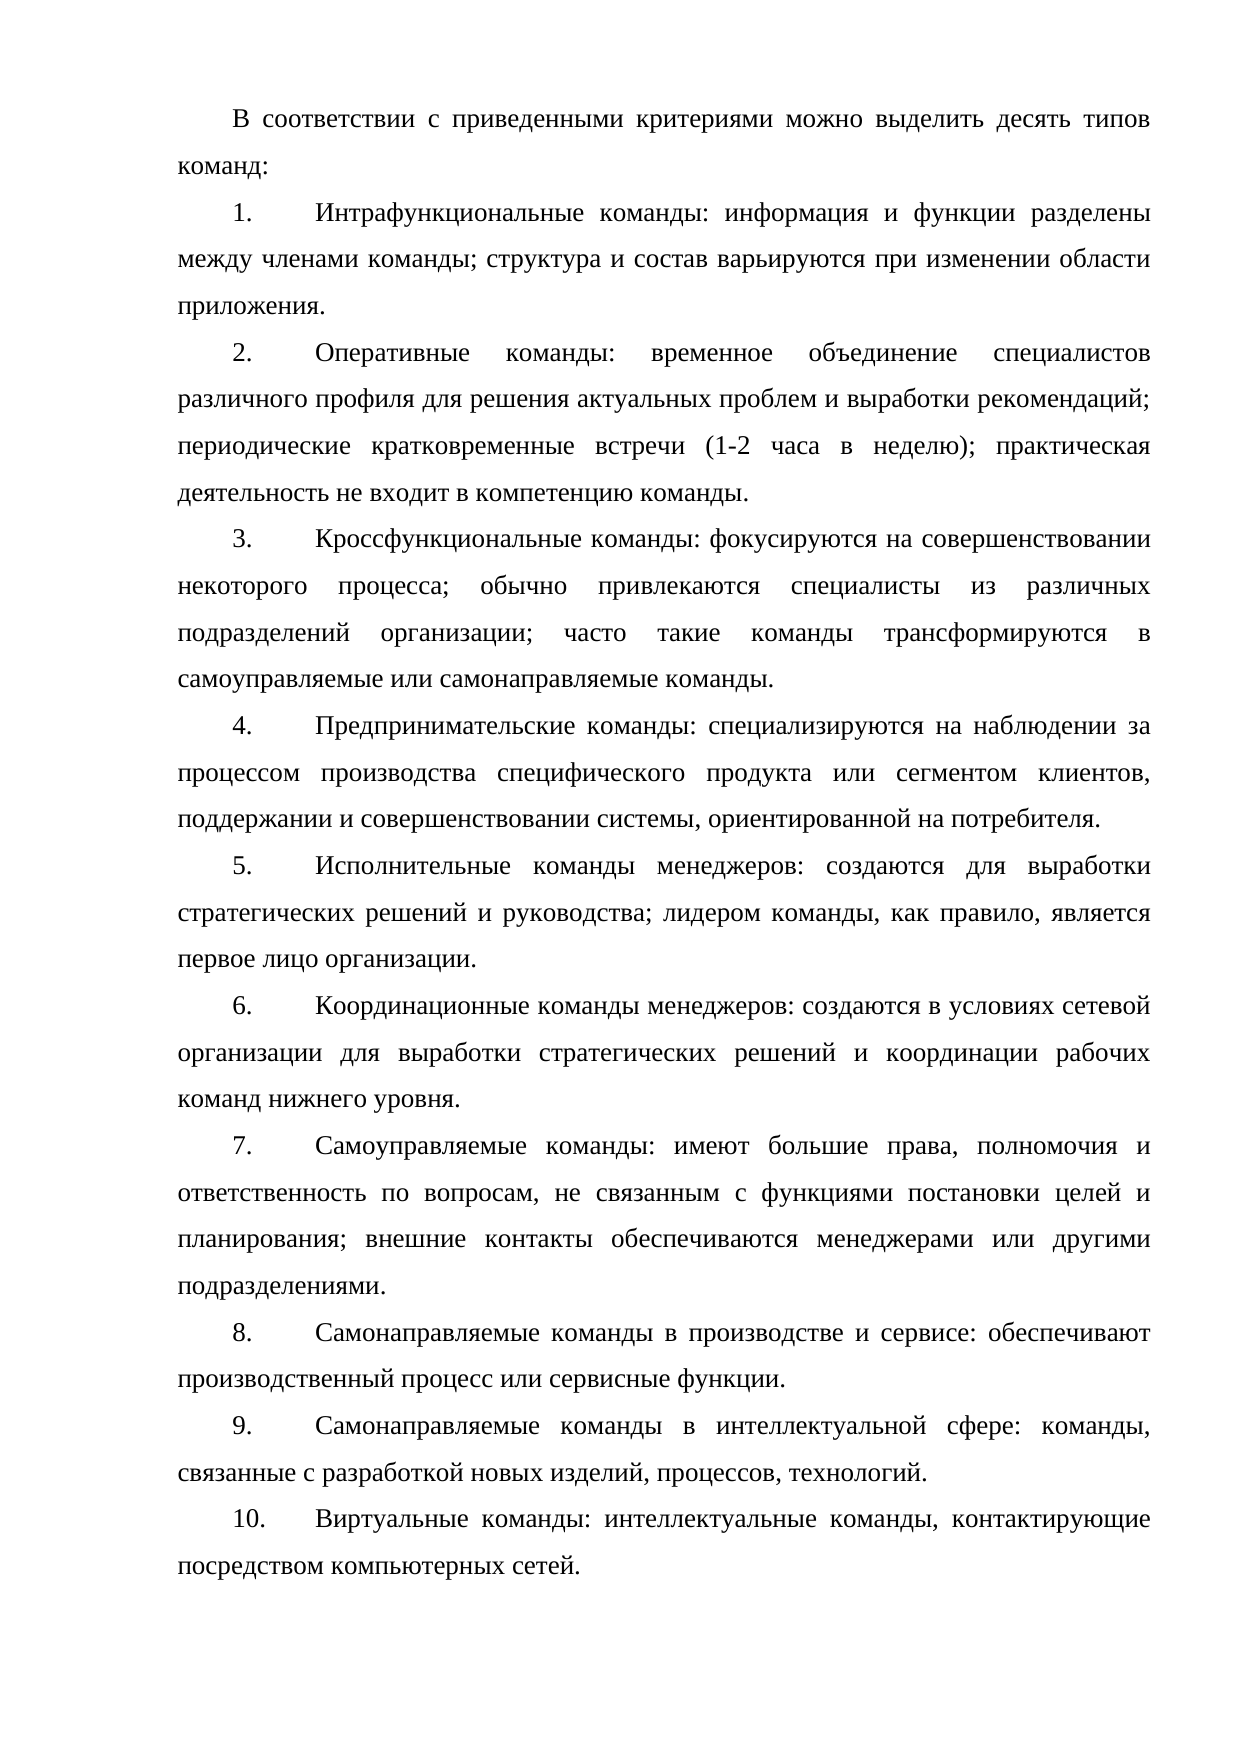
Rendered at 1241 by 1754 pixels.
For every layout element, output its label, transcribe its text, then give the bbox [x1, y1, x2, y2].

list Интрафункциональные команды: информация и функции разделены между членами команды; структура и состав варьируются при изменении области приложения. [177, 196, 1152, 320]
list Оперативные команды: временное объединение специалистов различного профиля для решения актуальных проблем и выработки рекомендаций; периодические кратковременные встречи (1-2 часа в неделю); практическая деятельность не входит в компетенцию команды. [177, 336, 1152, 507]
list Исполнительные команды менеджеров: создаются для выработки стратегических решений и руководства; лидером команды, как правило, является первое лицо организации. [177, 849, 1152, 974]
list Самонаправляемые команды в производстве и сервисе: обеспечивают производственный процесс или сервисные функции. [177, 1316, 1152, 1394]
list Виртуальные команды: интеллектуальные команды, контактирующие посредством компьютерных сетей. [177, 1503, 1152, 1580]
list Кроссфункциональные команды: фокусируются на совершенствовании некоторого процесса; обычно привлекаются специалисты из различных подразделений организации; часто такие команды трансформируются в самоуправляемые или самонаправляемые команды. [177, 523, 1152, 694]
text В соответствии с приведенными критериями можно выделить десять типов команд: [177, 103, 1152, 180]
list Предпринимательские команды: специализируются на наблюдении за процессом производства специфического продукта или сегментом клиентов, поддержании и совершенствовании системы, ориентированной на потребителя. [177, 709, 1152, 834]
list Самонаправляемые команды в интеллектуальной сфере: команды, связанные с разработкой новых изделий, процессов, технологий. [177, 1409, 1152, 1487]
list Самоуправляемые команды: имеют большие права, полномочия и ответственность по вопросам, не связанным с функциями постановки целей и планирования; внешние контакты обеспечиваются менеджерами или другими подразделениями. [177, 1129, 1152, 1300]
list Координационные команды менеджеров: создаются в условиях сетевой организации для выработки стратегических решений и координации рабочих команд нижнего уровня. [177, 989, 1152, 1114]
